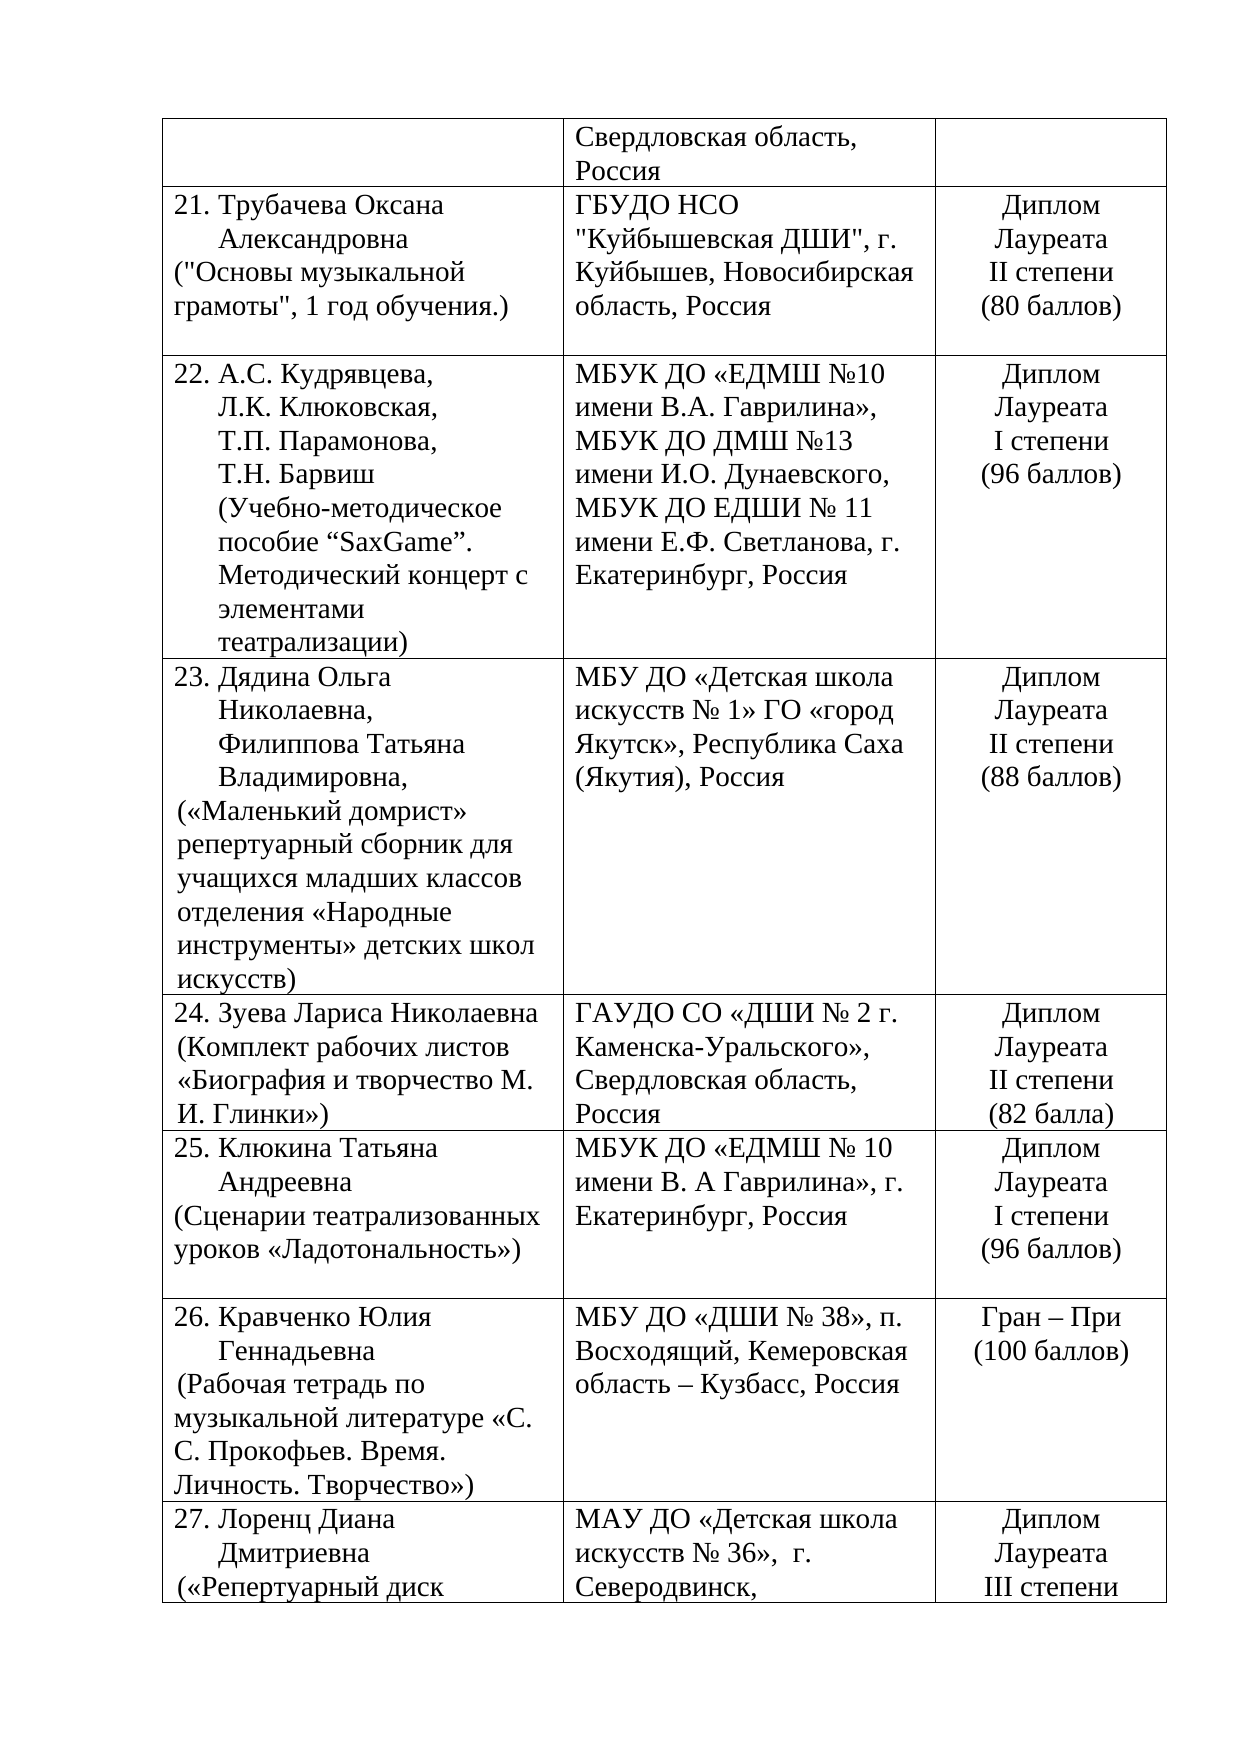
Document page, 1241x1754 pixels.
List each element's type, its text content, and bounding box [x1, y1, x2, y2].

table_cell Гран – При (100 баллов) [936, 1299, 1166, 1501]
table_cell Трубачева Оксана Александровна ("Основы музыкальной грамоты", 1 год обучения.) [163, 187, 563, 355]
table_cell Клюкина Татьяна Андреевна (Сценарии театрализованных уроков «Ладотональность») [163, 1131, 563, 1298]
table_cell Диплом Лауреата II степени (88 баллов) [936, 659, 1166, 994]
table_cell Диплом Лауреата II степени (80 баллов) [936, 187, 1166, 355]
table_cell МБУ ДО «Детская школа искусств № 1» ГО «город Якутск», Республика Саха (Якутия), Россия [564, 659, 935, 994]
table_cell МБУ ДО «ДШИ № 38», п. Восходящий, Кемеровская область – Кузбасс, Россия [564, 1299, 935, 1501]
table_cell ГАУДО СО «ДШИ № 2 г. Каменска-Уральского», Свердловская область, Россия [564, 995, 935, 1129]
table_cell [564, 119, 935, 186]
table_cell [936, 1502, 1166, 1602]
table_cell ГБУДО НСО "Куйбышевская ДШИ", г. Куйбышев, Новосибирская область, Россия [564, 187, 935, 355]
table_cell Кравченко Юлия Геннадьевна (Рабочая тетрадь по музыкальной литературе «С. С. Прокофьев. Время. Личность. Творчество») [163, 1299, 563, 1501]
table_cell МБУК ДО «ЕДМШ №10 имени В.А. Гаврилина», МБУК ДО ДМШ №13 имени И.О. Дунаевского, МБУК ДО ЕДШИ № 11 имени Е.Ф. Светланова, г. Екатеринбург, Россия [564, 356, 935, 658]
table_cell Дядина Ольга Николаевна, Филиппова Татьяна Владимировна, («Маленький домрист» репертуарный сборник для учащихся младших классов отделения «Народные инструменты» детских школ искусств) [163, 659, 563, 994]
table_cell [564, 1502, 935, 1602]
table_cell А.С. Кудрявцева, Л.К. Клюковская, Т.П. Парамонова, Т.Н. Барвиш (Учебно-методическое пособие “SaxGame”. Методический концерт с элементами театрализации) [163, 356, 563, 658]
table_cell Диплом Лауреата I степени (96 баллов) [936, 356, 1166, 658]
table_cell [163, 1502, 563, 1602]
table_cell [163, 119, 563, 186]
table_cell МБУК ДО «ЕДМШ № 10 имени В. А Гаврилина», г. Екатеринбург, Россия [564, 1131, 935, 1298]
table_cell Диплом Лауреата II степени (82 балла) [936, 995, 1166, 1129]
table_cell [936, 119, 1166, 186]
table_cell Зуева Лариса Николаевна (Комплект рабочих листов «Биография и творчество М. И. Глинки») [163, 995, 563, 1129]
table_cell Диплом Лауреата I степени (96 баллов) [936, 1131, 1166, 1298]
